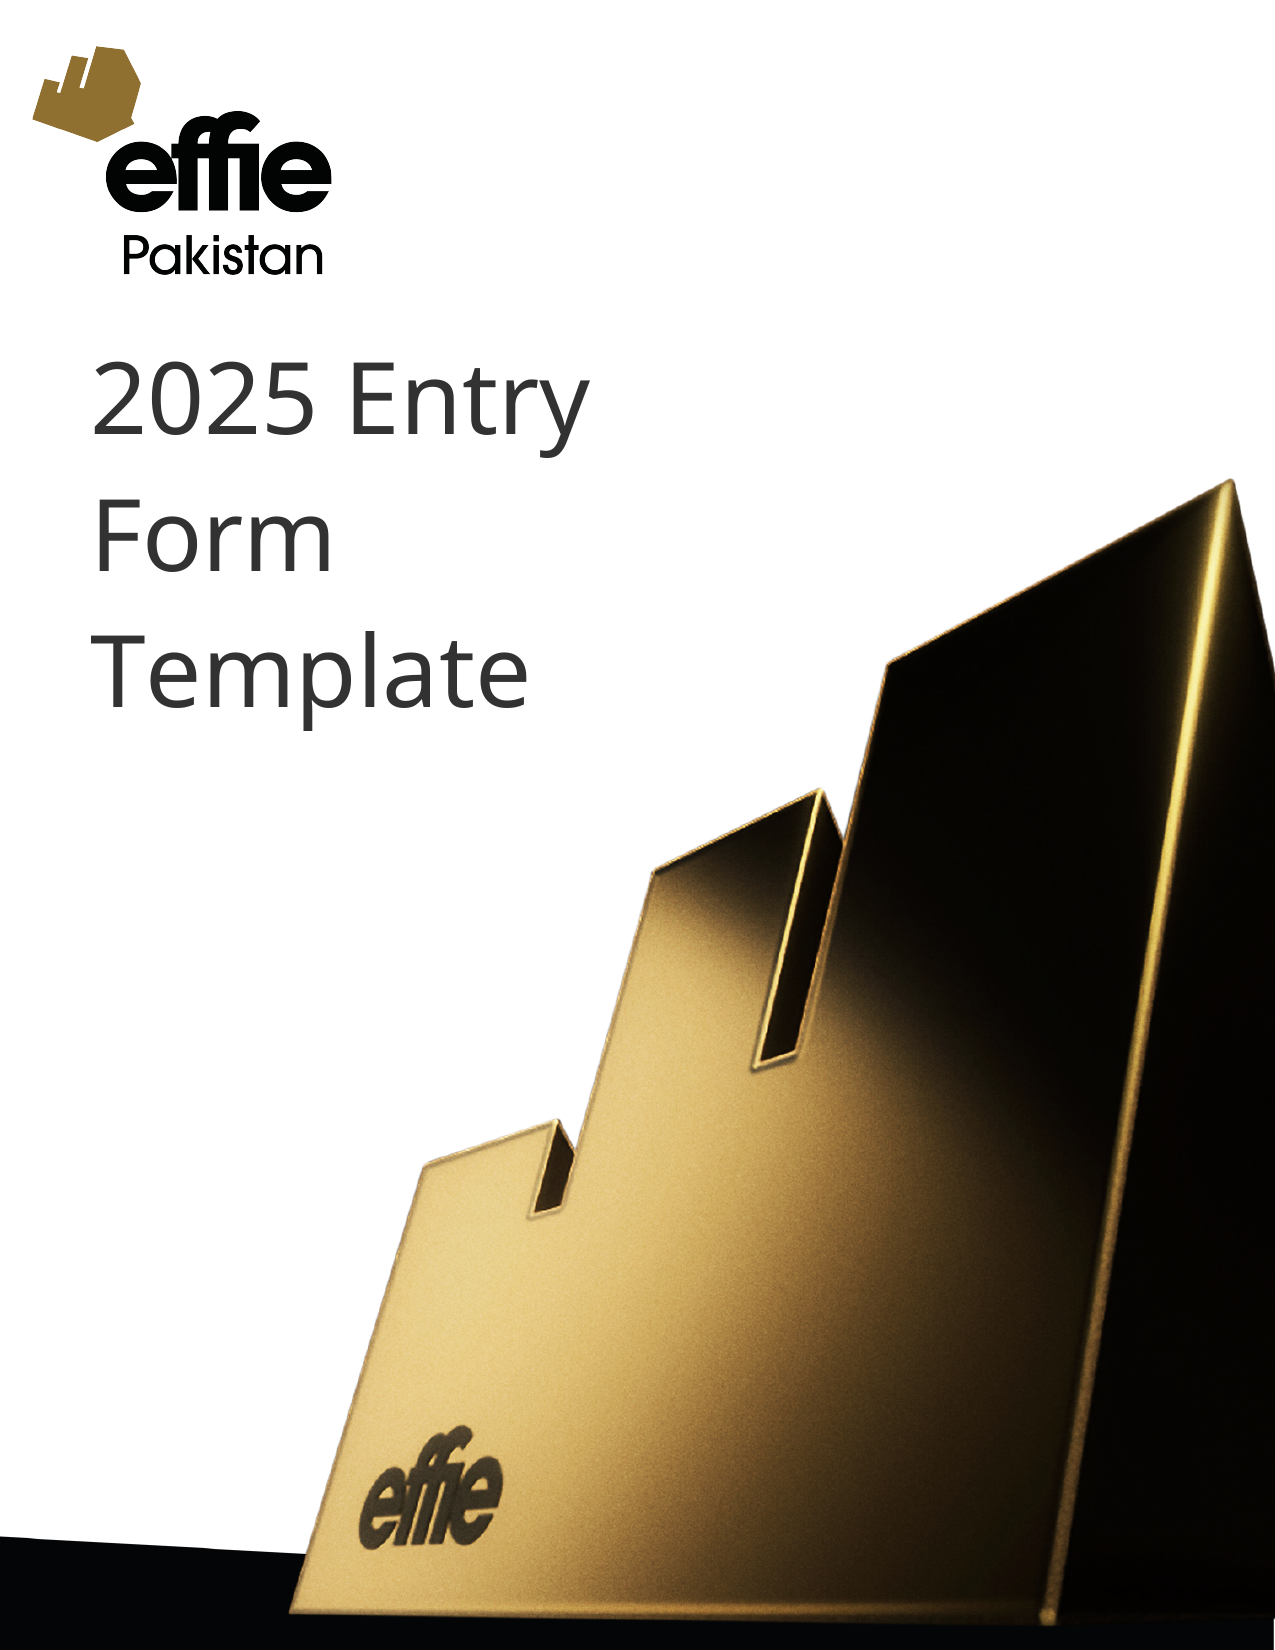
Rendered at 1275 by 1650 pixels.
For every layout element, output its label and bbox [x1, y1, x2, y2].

picture [32, 46, 332, 275]
picture [0, 457, 1275, 1650]
